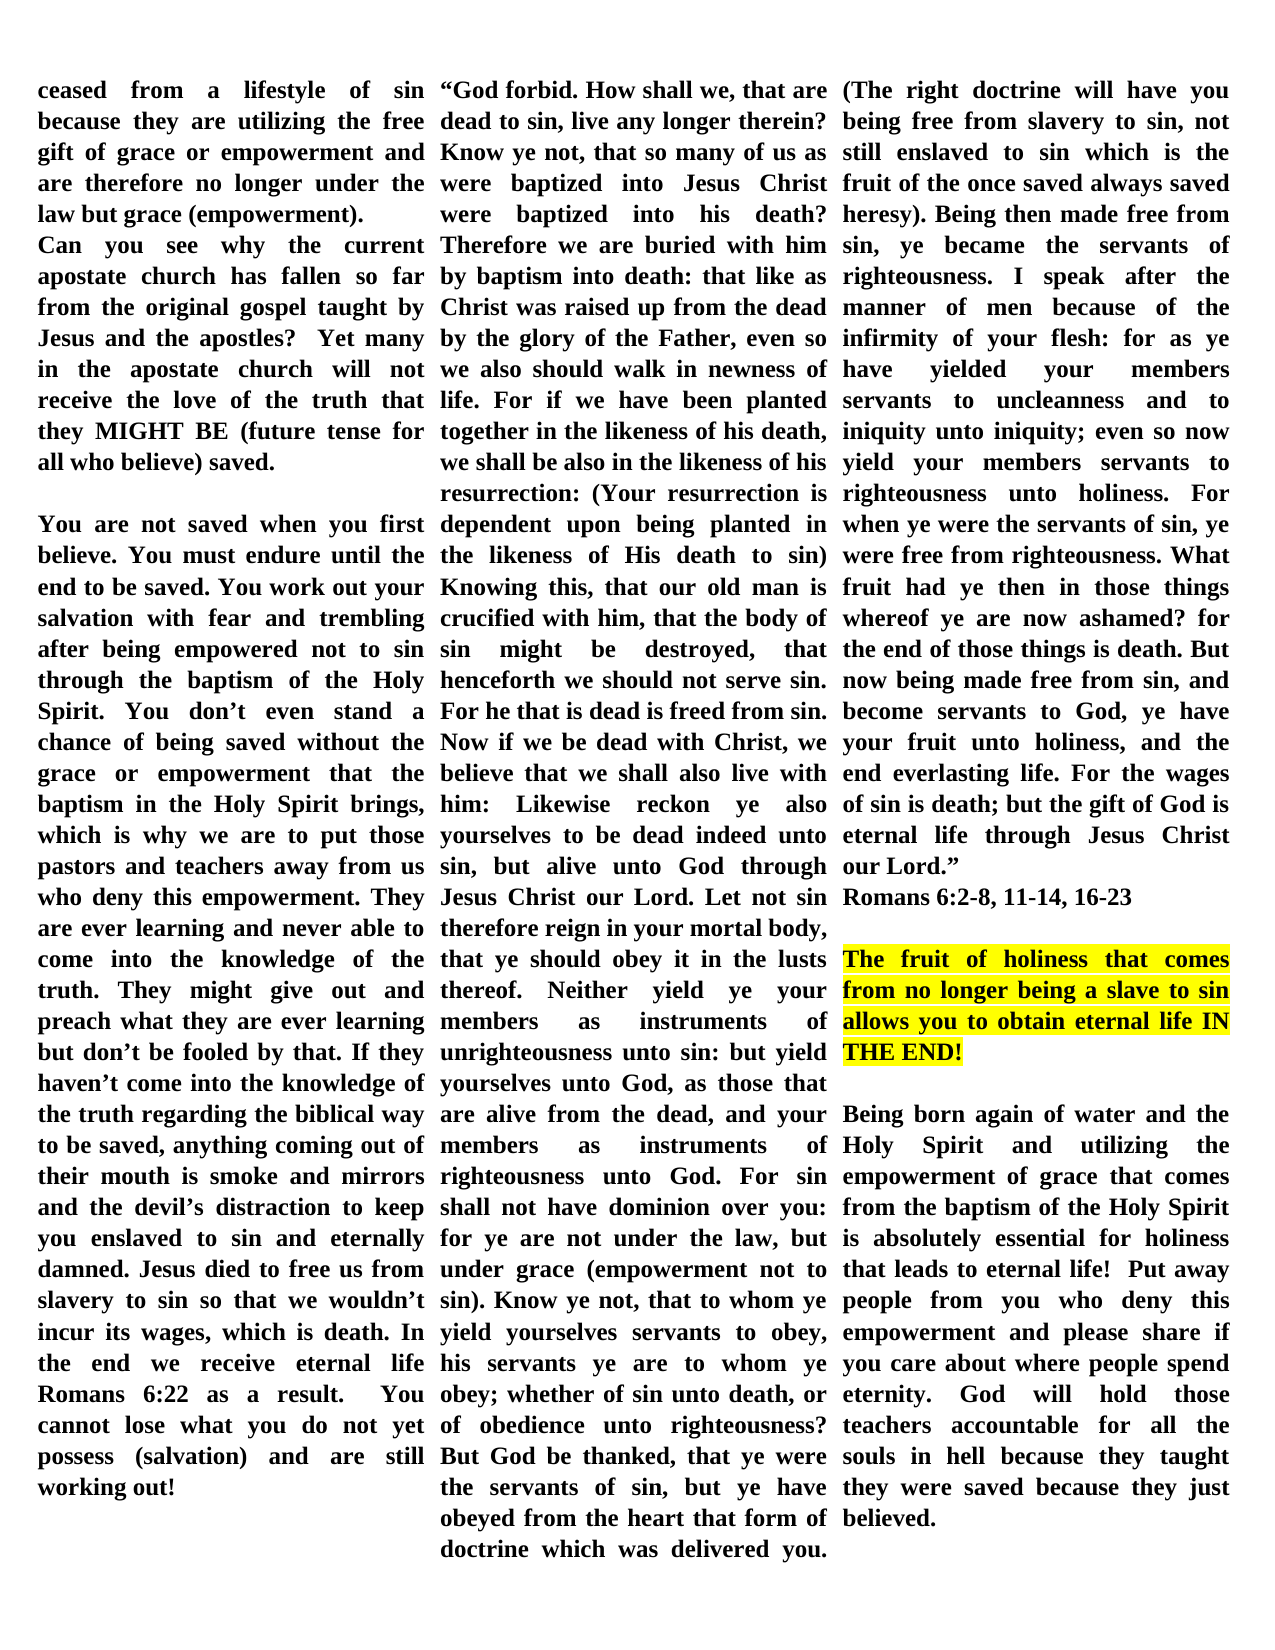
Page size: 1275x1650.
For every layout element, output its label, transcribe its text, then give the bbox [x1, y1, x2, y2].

text The fruit of holiness that comes from no longer being a slave to sin allows you to obtain eternal life IN THE END! [842, 988, 1230, 1066]
text “God forbid. How shall we, that are dead to sin, live any longer therein? Know ye not, that so many of us as were baptized into Jesus Christ were baptized into his death? Therefore we are buried with him by baptism into death: that like as Christ was raised up from the dead by the glory of the Father, even so we also should walk in newness of life. For if we have been planted together in the likeness of his death, we shall be also in the likeness of his resurrection: (Your resurrection is dependent upon being planted in the likeness of His death to sin) Knowing this, that our old man is crucified with him, that the body of sin might be destroyed, that henceforth we should not serve sin. For he that is dead is freed from sin. Now if we be dead with Christ, we believe that we shall also live with him: Likewise reckon ye also yourselves to be dead indeed unto sin, but alive unto God through Jesus Christ our Lord. Let not sin therefore reign in your mortal body, that ye should obey it in the lusts thereof. Neither yield ye your members as instruments of unrighteousness unto sin: but yield yourselves unto God, as those that are alive from the dead, and your members as instruments of righteousness unto God. For sin shall not have dominion over you: for ye are not under the law, but under grace (empowerment not to sin). Know ye not, that to whom ye yield yourselves servants to obey, his servants ye are to whom ye obey; whether of sin unto death, or of obedience unto righteousness? But God be thanked, that ye were the servants of sin, but ye have obeyed from the heart that form of doctrine which was delivered you. (The right doctrine will have you being free from slavery to sin, not still enslaved to sin which is the fruit of the once saved always saved heresy). Being then made free from sin, ye became the servants of righteousness. I speak after the manner of men because of the infirmity of your flesh: for as ye have yielded your members servants to uncleanness and to iniquity unto iniquity; even so now yield your members servants to righteousness unto holiness. For when ye were the servants of sin, ye were free from righteousness. What fruit had ye then in those things whereof ye are now ashamed? for the end of those things is death. But now being made free from sin, and become servants to God, ye have your fruit unto holiness, and the end everlasting life. For the wages of sin is death; but the gift of God is eternal life through Jesus Christ our Lord.” [842, 75, 1230, 880]
text “God forbid. How shall we, that are dead to sin, live any longer therein? Know ye not, that so many of us as were baptized into Jesus Christ were baptized into his death? Therefore we are buried with him by baptism into death: that like as Christ was raised up from the dead by the glory of the Father, even so we also should walk in newness of life. For if we have been planted together in the likeness of his death, we shall be also in the likeness of his resurrection: (Your resurrection is dependent upon being planted in the likeness of His death to sin) Knowing this, that our old man is crucified with him, that the body of sin might be destroyed, that henceforth we should not serve sin. For he that is dead is freed from sin. Now if we be dead with Christ, we believe that we shall also live with him: Likewise reckon ye also yourselves to be dead indeed unto sin, but alive unto God through Jesus Christ our Lord. Let not sin therefore reign in your mortal body, that ye should obey it in the lusts thereof. Neither yield ye your members as instruments of unrighteousness unto sin: but yield yourselves unto God, as those that are alive from the dead, and your members as instruments of righteousness unto God. For sin shall not have dominion over you: for ye are not under the law, but under grace (empowerment not to sin). Know ye not, that to whom ye yield yourselves servants to obey, his servants ye are to whom ye obey; whether of sin unto death, or of obedience unto righteousness? But God be thanked, that ye were the servants of sin, but ye have obeyed from the heart that form of doctrine which was delivered you. (The right doctrine will have you being free from slavery to sin, not still enslaved to sin which is the fruit of the once saved always saved heresy). Being then made free from sin, ye became the servants of righteousness. I speak after the manner of men because of the infirmity of your flesh: for as ye have yielded your members servants to uncleanness and to iniquity unto iniquity; even so now yield your members servants to righteousness unto holiness. For when ye were the servants of sin, ye were free from righteousness. What fruit had ye then in those things whereof ye are now ashamed? for the end of those things is death. But now being made free from sin, and become servants to God, ye have your fruit unto holiness, and the end everlasting life. For the wages of sin is death; but the gift of God is eternal life through Jesus Christ our Lord.” [440, 75, 827, 1563]
text Being born again of water and the Holy Spirit and utilizing the empowerment of grace that comes from the baptism of the Holy Spirit is absolutely essential for holiness that leads to eternal life! Put away people from you who deny this empowerment and please share if you care about where people spend eternity. God will hold those teachers accountable for all the souls in hell because they taught they were saved because they just believed. [842, 1099, 1230, 1532]
text Can you see why the current apostate church has fallen so far from the original gospel taught by Jesus and the apostles? Yet many in the apostate church will not receive the love of the truth that they MIGHT BE (future tense for all who believe) saved. [37, 230, 425, 476]
text You are not saved when you first believe. You must endure until the end to be saved. You work out your salvation with fear and trembling after being empowered not to sin through the baptism of the Holy Spirit. You don’t even stand a chance of being saved without the grace or empowerment that the baptism in the Holy Spirit brings, which is why we are to put those pastors and teachers away from us who deny this empowerment. They are ever learning and never able to come into the knowledge of the truth. They might give out and preach what they are ever learning but don’t be fooled by that. If they haven’t come into the knowledge of the truth regarding the biblical way to be saved, anything coming out of their mouth is smoke and mirrors and the devil’s distraction to keep you enslaved to sin and eternally damned. Jesus died to free us from slavery to sin so that we wouldn’t incur its wages, which is death. In the end we receive eternal life Romans 6:22 as a result. You cannot lose what you do not yet possess (salvation) and are still working out! [37, 509, 425, 1501]
